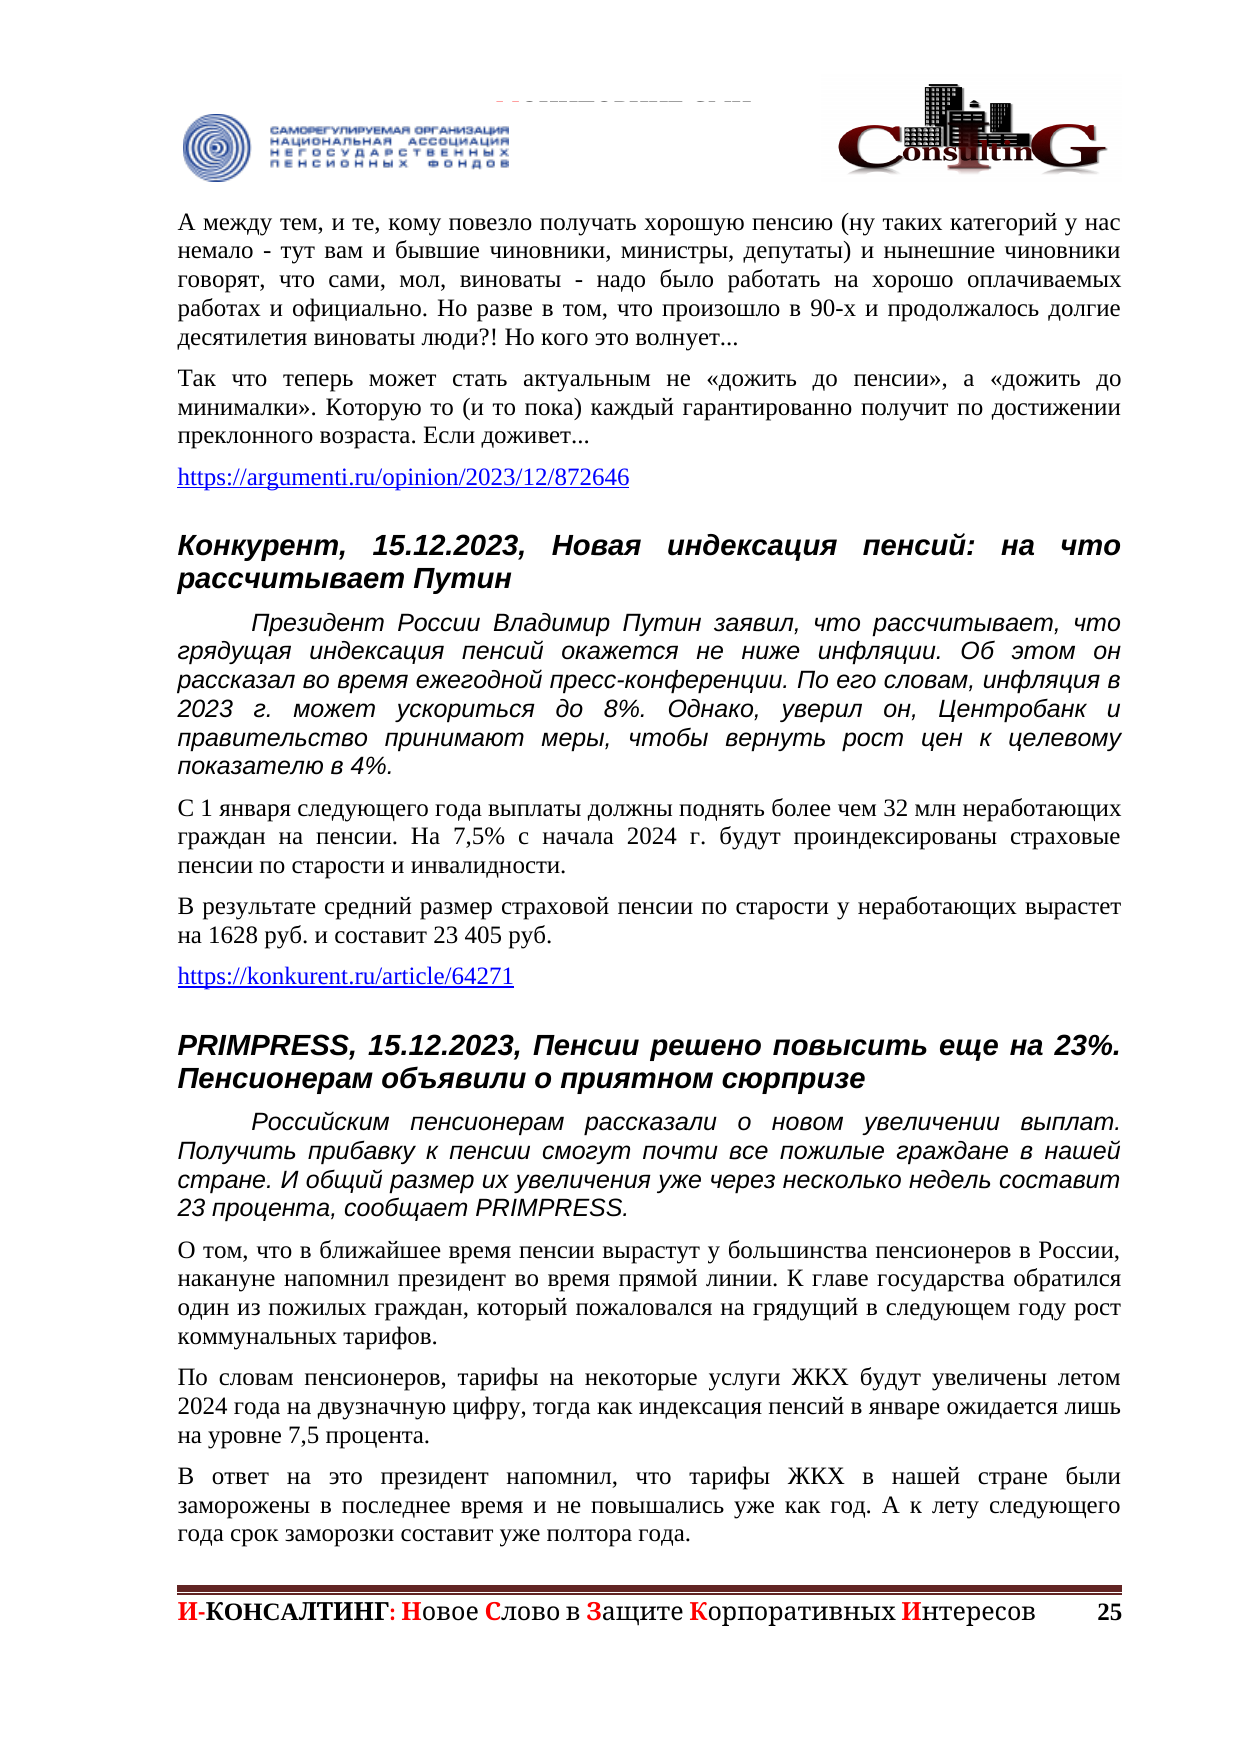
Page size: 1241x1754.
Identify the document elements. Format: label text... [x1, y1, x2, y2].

text https://konkurent.ru/article/64271 [177, 961, 1122, 990]
subtitle Президент России Владимир Путин заявил, что рассчитывает, что грядущая индексация пенсий окажется не ниже инфляции. Об этом он рассказал во время ежегодной пресс-конференции. По его словам, инфляция в 2023 г. может ускориться до 8%. Однако, уверил он, Центробанк и правительство принимают меры, чтобы вернуть рост цен к целевому показателю в 4%. [177, 608, 1122, 780]
text В ответ на это президент напомнил, что тарифы ЖКХ в нашей стране были заморожены в последнее время и не повышались уже как год. А к лету следующего года срок заморозки составит уже полтора года. [177, 1461, 1122, 1547]
picture [183, 114, 509, 182]
subtitle PRIMPRESS, 15.12.2023, Пенсии решено повысить еще на 23%. Пенсионерам объявили о приятном сюрпризе [177, 1028, 1122, 1095]
text В результате средний размер страховой пенсии по старости у неработающих вырастет на 1628 руб. и составит 23 405 руб. [177, 891, 1122, 949]
picture [821, 73, 1122, 182]
text Так что теперь может стать актуальным не «дожить до пенсии», а «дожить до минималки». Которую то (и то пока) каждый гарантированно получит по достижении преклонного возраста. Если доживет... [177, 363, 1122, 449]
text А между тем, и те, кому повезло получать хорошую пенсию (ну таких категорий у нас немало - тут вам и бывшие чиновники, министры, депутаты) и нынешние чиновники говорят, что сами, мол, виноваты - надо было работать на хорошо оплачиваемых работах и официально. Но разве в том, что произошло в 90-х и продолжалось долгие десятилетия виноваты люди?! Но кого это волнует... [177, 207, 1122, 351]
text https://argumenti.ru/opinion/2023/12/872646 [177, 462, 1122, 491]
subtitle Конкурент, 15.12.2023, Новая индексация пенсий: на что рассчитывает Путин [177, 528, 1122, 595]
text С 1 января следующего года выплаты должны поднять более чем 32 млн неработающих граждан на пенсии. На 7,5% с начала 2024 г. будут проиндексированы страховые пенсии по старости и инвалидности. [177, 793, 1122, 879]
text О том, что в ближайшее время пенсии вырастут у большинства пенсионеров в России, накануне напомнил президент во время прямой линии. К главе государства обратился один из пожилых граждан, который пожаловался на грядущий в следующем году рост коммунальных тарифов. [177, 1235, 1122, 1350]
subtitle Российским пенсионерам рассказали о новом увеличении выплат. Получить прибавку к пенсии смогут почти все пожилые граждане в нашей стране. И общий размер их увеличения уже через несколько недель составит 23 процента, сообщает PRIMPRESS. [177, 1107, 1122, 1222]
text По словам пенсионеров, тарифы на некоторые услуги ЖКХ будут увеличены летом 2024 года на двузначную цифру, тогда как индексация пенсий в январе ожидается лишь на уровне 7,5 процента. [177, 1362, 1122, 1448]
